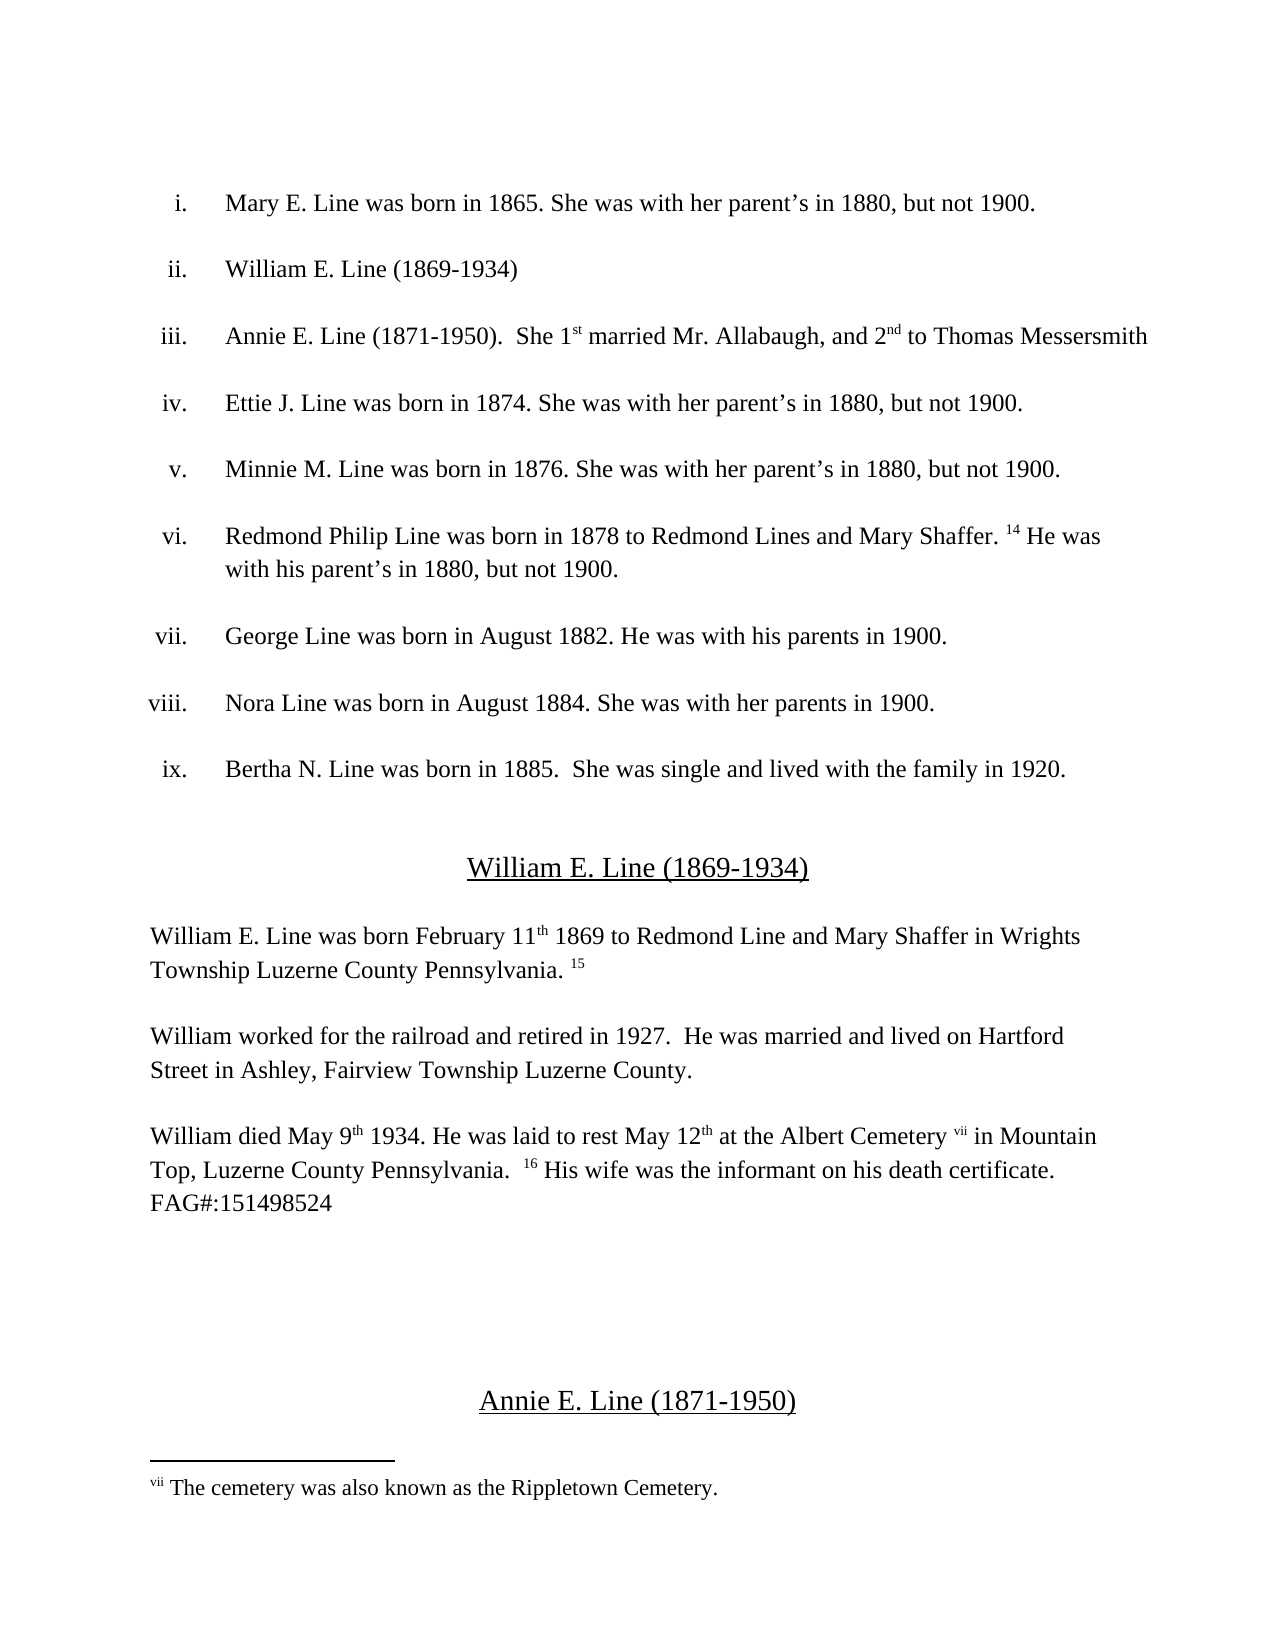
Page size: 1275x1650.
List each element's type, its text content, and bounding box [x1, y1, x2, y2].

list Ettie J. Line was born in 1874. She was with her parent’s in 1880, but not 1900. [187, 383, 1125, 417]
text William E. Line (1869-1934) [150, 850, 1125, 883]
list Bertha N. Line was born in 1885. She was single and lived with the family in 1920. [187, 750, 1125, 783]
text Annie E. Line (1871-1950) [150, 1383, 1125, 1417]
list Annie E. Line (1871-1950). She 1st married Mr. Allabaugh, and 2nd to Thomas Messersmith [187, 317, 1153, 350]
text William E. Line was born February 11th 1869 to Redmond Line and Mary Shaffer in Wrights Township Luzerne County Pennsylvania. [150, 917, 1125, 983]
list Nora Line was born in August 1884. She was with her parents in 1900. [187, 683, 1125, 717]
list Mary E. Line was born in 1865. She was with her parent’s in 1880, but not 1900. [187, 183, 1125, 217]
list George Line was born in August 1882. He was with his parents in 1900. [187, 617, 1125, 650]
text William worked for the railroad and retired in 1927. He was married and lived on Hartford Street in Ashley, Fairview Township Luzerne County. [150, 1017, 1125, 1083]
list Minnie M. Line was born in 1876. She was with her parent’s in 1880, but not 1900. [187, 450, 1125, 483]
text William died May 9th 1934. He was laid to rest May 12th at the Albert Cemetery in Mountain Top, Luzerne County Pennsylvania. His wife was the informant on his death certificate. FAG#:151498524 [150, 1117, 1125, 1217]
list William E. Line (1869-1934) [187, 250, 1125, 283]
list Redmond Philip Line was born in 1878 to Redmond Lines and Mary Shaffer. He was with his parent’s in 1880, but not 1900. [187, 517, 1125, 583]
